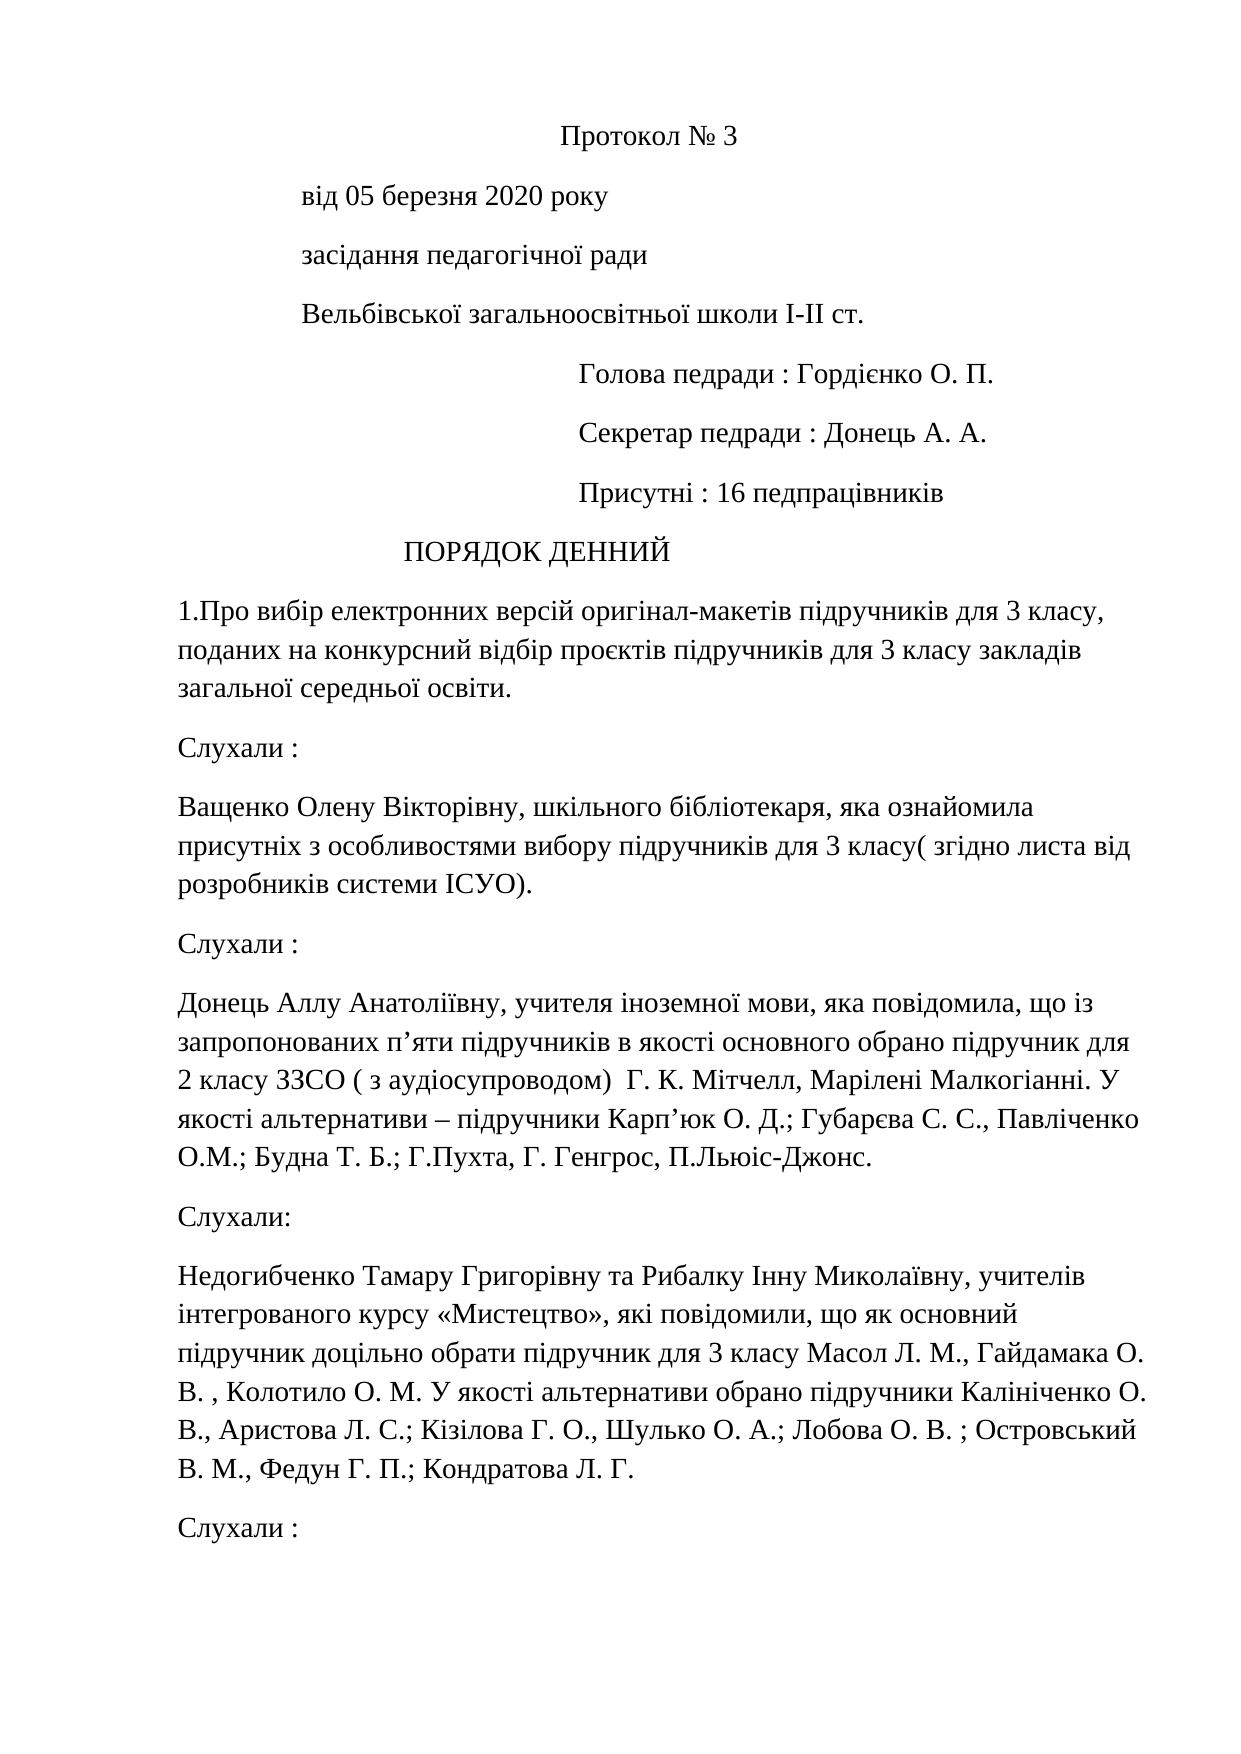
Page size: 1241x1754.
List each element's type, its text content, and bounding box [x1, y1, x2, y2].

text Слухали : [177, 1510, 1152, 1544]
text засідання педагогічної ради [177, 237, 1152, 271]
text від 05 березня 2020 року [177, 178, 1152, 211]
text Слухали : [177, 730, 1152, 763]
text Вельбівської загальноосвітньої школи І-ІІ ст. [177, 297, 1152, 330]
text Голова педради : Гордієнко О. П. [177, 356, 1152, 389]
text Протокол № 3 [177, 118, 1152, 152]
text Присутні : 16 педпрацівників [177, 475, 1152, 508]
text Слухали : [177, 926, 1152, 959]
text 1.Про вибір електронних версій оригінал-макетів підручників для 3 класу, поданих на конкурсний відбір проєктів підручників для 3 класу закладів загальної середньої освіти. [177, 593, 1152, 704]
text ПОРЯДОК ДЕННИЙ [177, 534, 1152, 568]
text Секретар педради : Донець А. А. [177, 415, 1152, 449]
text Ващенко Олену Вікторівну, шкільного бібліотекаря, яка ознайомила присутніх з особливостями вибору підручників для 3 класу( згідно листа від розробників системи ІСУО). [177, 789, 1152, 900]
text Недогибченко Тамару Григорівну та Рибалку Інну Миколаївну, учителів інтегрованого курсу «Мистецтво», які повідомили, що як основний підручник доцільно обрати підручник для 3 класу Масол Л. М., Гайдамака О. В. , Колотило О. М. У якості альтернативи обрано підручники Калініченко О. В., Аристова Л. С.; Кізілова Г. О., Шулько О. А.; Лобова О. В. ; Островський В. М., Федун Г. П.; Кондратова Л. Г. [177, 1258, 1152, 1484]
text Донець Аллу Анатоліївну, учителя іноземної мови, яка повідомила, що із запропонованих п’яти підручників в якості основного обрано підручник для 2 класу ЗЗСО ( з аудіосупроводом) Г. К. Мітчелл, Марілені Малкогіанні. У якості альтернативи – підручники Карп’юк О. Д.; Губарєва С. С., Павліченко О.М.; Будна Т. Б.; Г.Пухта, Г. Генгрос, П.Льюіс-Джонс. [177, 985, 1152, 1173]
text Слухали: [177, 1199, 1152, 1232]
